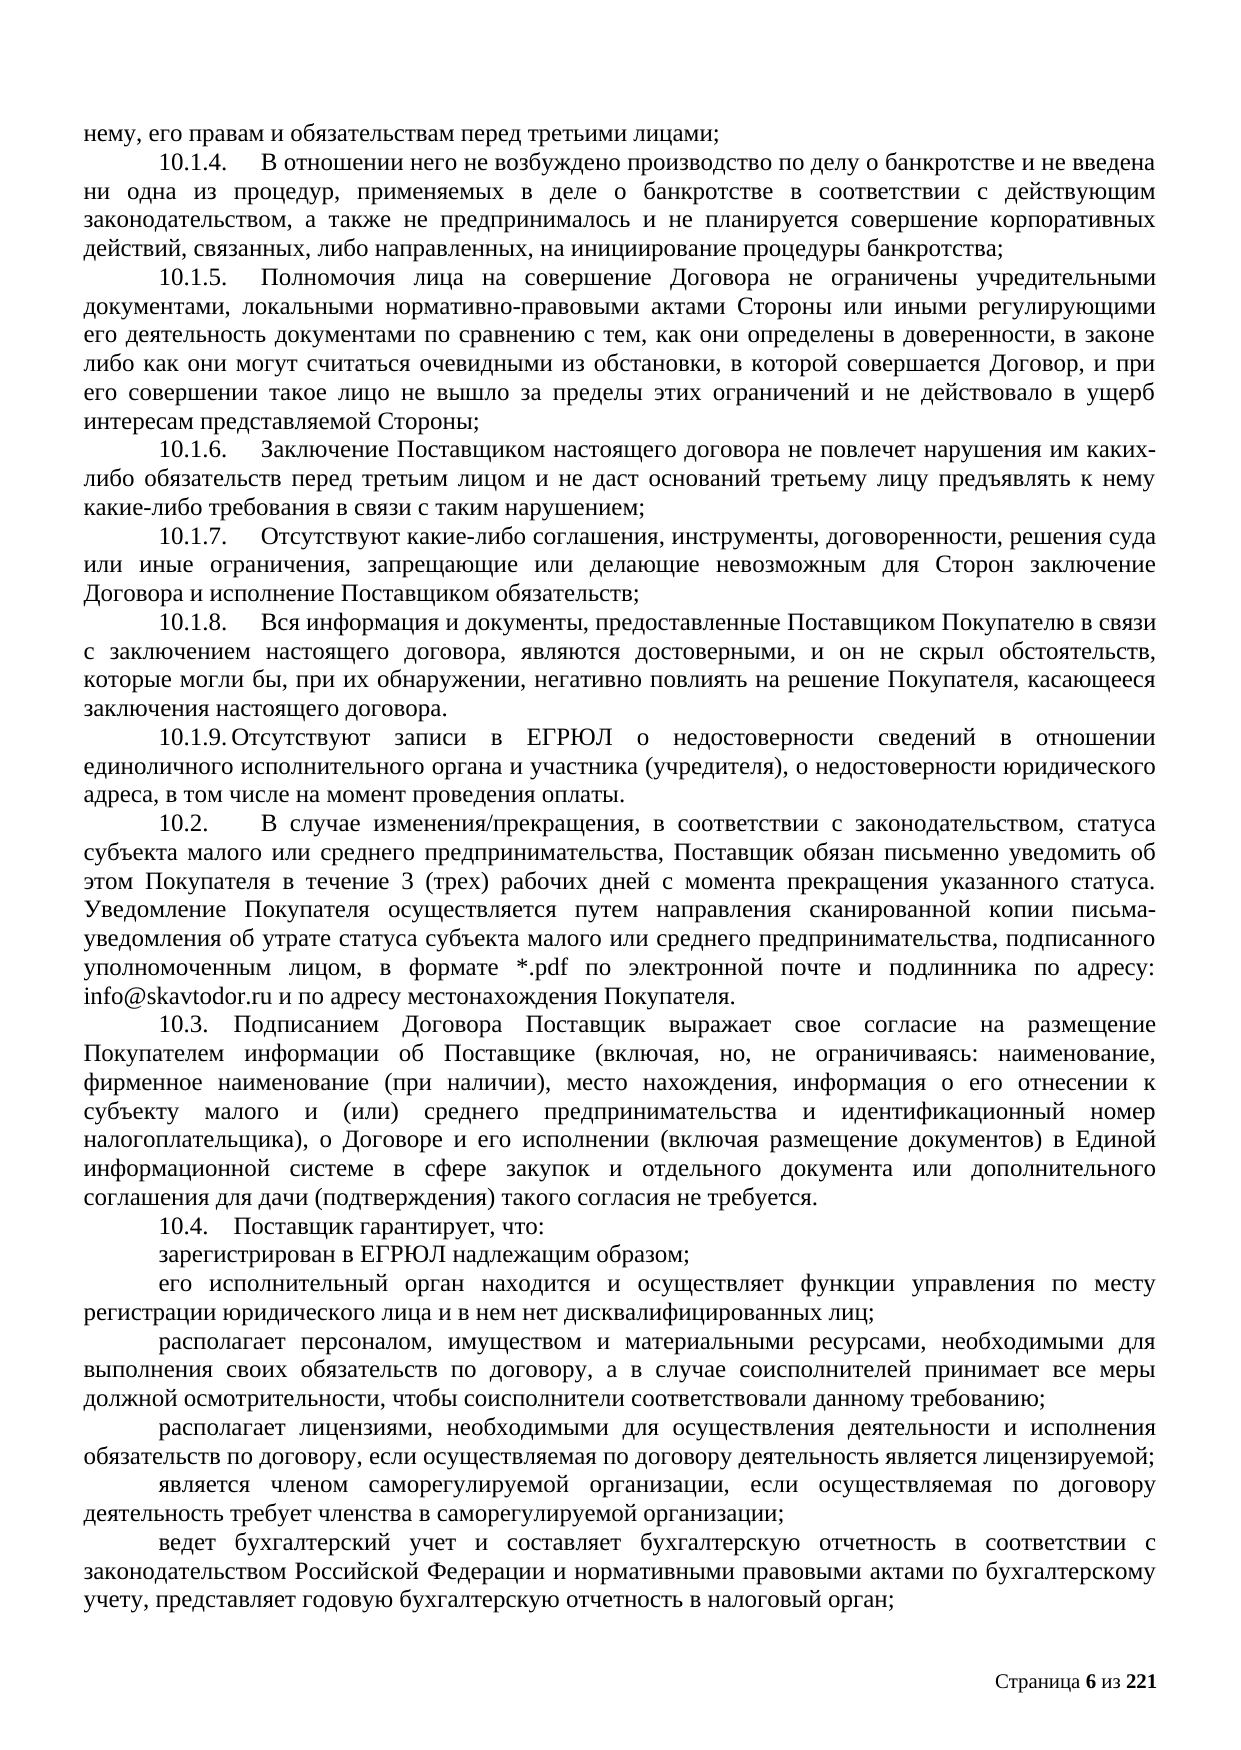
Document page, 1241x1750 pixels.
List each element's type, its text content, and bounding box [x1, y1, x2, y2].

text его исполнительный орган находится и осуществляет функции управления по месту регистрации юридического лица и в нем нет дисквалифицированных лиц; [83, 1268, 1157, 1326]
list Вся информация и документы, предоставленные Поставщиком Покупателю в связи с заключением настоящего договора, являются достоверными, и он не скрыл обстоятельств, которые могли бы, при их обнаружении, негативно повлиять на решение Покупателя, касающееся заключения настоящего договора. [83, 607, 1157, 722]
text располагает персоналом, имуществом и материальными ресурсами, необходимыми для выполнения своих обязательств по договору, а в случае соисполнителей принимает все меры должной осмотрительности, чтобы соисполнители соответствовали данному требованию; [83, 1326, 1157, 1412]
list Отсутствуют какие-либо соглашения, инструменты, договоренности, решения суда или иные ограничения, запрещающие или делающие невозможным для Сторон заключение Договора и исполнение Поставщиком обязательств; [83, 521, 1157, 607]
list В отношении него не возбуждено производство по делу о банкротстве и не введена ни одна из процедур, применяемых в деле о банкротстве в соответствии с действующим законодательством, а также не предпринималось и не планируется совершение корпоративных действий, связанных, либо направленных, на инициирование процедуры банкротства; [83, 147, 1157, 262]
list Поставщик гарантирует, что: [83, 1211, 1157, 1239]
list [83, 118, 1157, 147]
list Отсутствуют записи в ЕГРЮЛ о недостоверности сведений в отношении единоличного исполнительного органа и участника (учредителя), о недостоверности юридического адреса, в том числе на момент проведения оплаты. [83, 722, 1157, 808]
list В случае изменения/прекращения, в соответствии с законодательством, статуса субъекта малого или среднего предпринимательства, Поставщик обязан письменно уведомить об этом Покупателя в течение 3 (трех) рабочих дней с момента прекращения указанного статуса. Уведомление Покупателя осуществляется путем направления сканированной копии письма-уведомления об утрате статуса субъекта малого или среднего предпринимательства, подписанного уполномоченным лицом, в формате *.pdf по электронной почте и подлинника по адресу: info@skavtodor.ru и по адресу местонахождения Покупателя. [83, 808, 1157, 1009]
text является членом саморегулируемой организации, если осуществляемая по договору деятельность требует членства в саморегулируемой организации; [83, 1469, 1157, 1527]
list Подписанием Договора Поставщик выражает свое согласие на размещение Покупателем информации об Поставщике (включая, но, не ограничиваясь: наименование, фирменное наименование (при наличии), место нахождения, информация о его отнесении к субъекту малого и (или) среднего предпринимательства и идентификационный номер налогоплательщика), о Договоре и его исполнении (включая размещение документов) в Единой информационной системе в сфере закупок и отдельного документа или дополнительного соглашения для дачи (подтверждения) такого согласия не требуется. [83, 1009, 1157, 1211]
text располагает лицензиями, необходимыми для осуществления деятельности и исполнения обязательств по договору, если осуществляемая по договору деятельность является лицензируемой; [83, 1412, 1157, 1469]
text ведет бухгалтерский учет и составляет бухгалтерскую отчетность в соответствии с законодательством Российской Федерации и нормативными правовыми актами по бухгалтерскому учету, представляет годовую бухгалтерскую отчетность в налоговый орган; [83, 1527, 1157, 1613]
list Полномочия лица на совершение Договора не ограничены учредительными документами, локальными нормативно-правовыми актами Стороны или иными регулирующими его деятельность документами по сравнению с тем, как они определены в доверенности, в законе либо как они могут считаться очевидными из обстановки, в которой совершается Договор, и при его совершении такое лицо не вышло за пределы этих ограничений и не действовало в ущерб интересам представляемой Стороны; [83, 262, 1157, 434]
text зарегистрирован в ЕГРЮЛ надлежащим образом; [83, 1239, 1157, 1268]
list Заключение Поставщиком настоящего договора не повлечет нарушения им каких-либо обязательств перед третьим лицом и не даст оснований третьему лицу предъявлять к нему какие-либо требования в связи с таким нарушением; [83, 434, 1157, 521]
